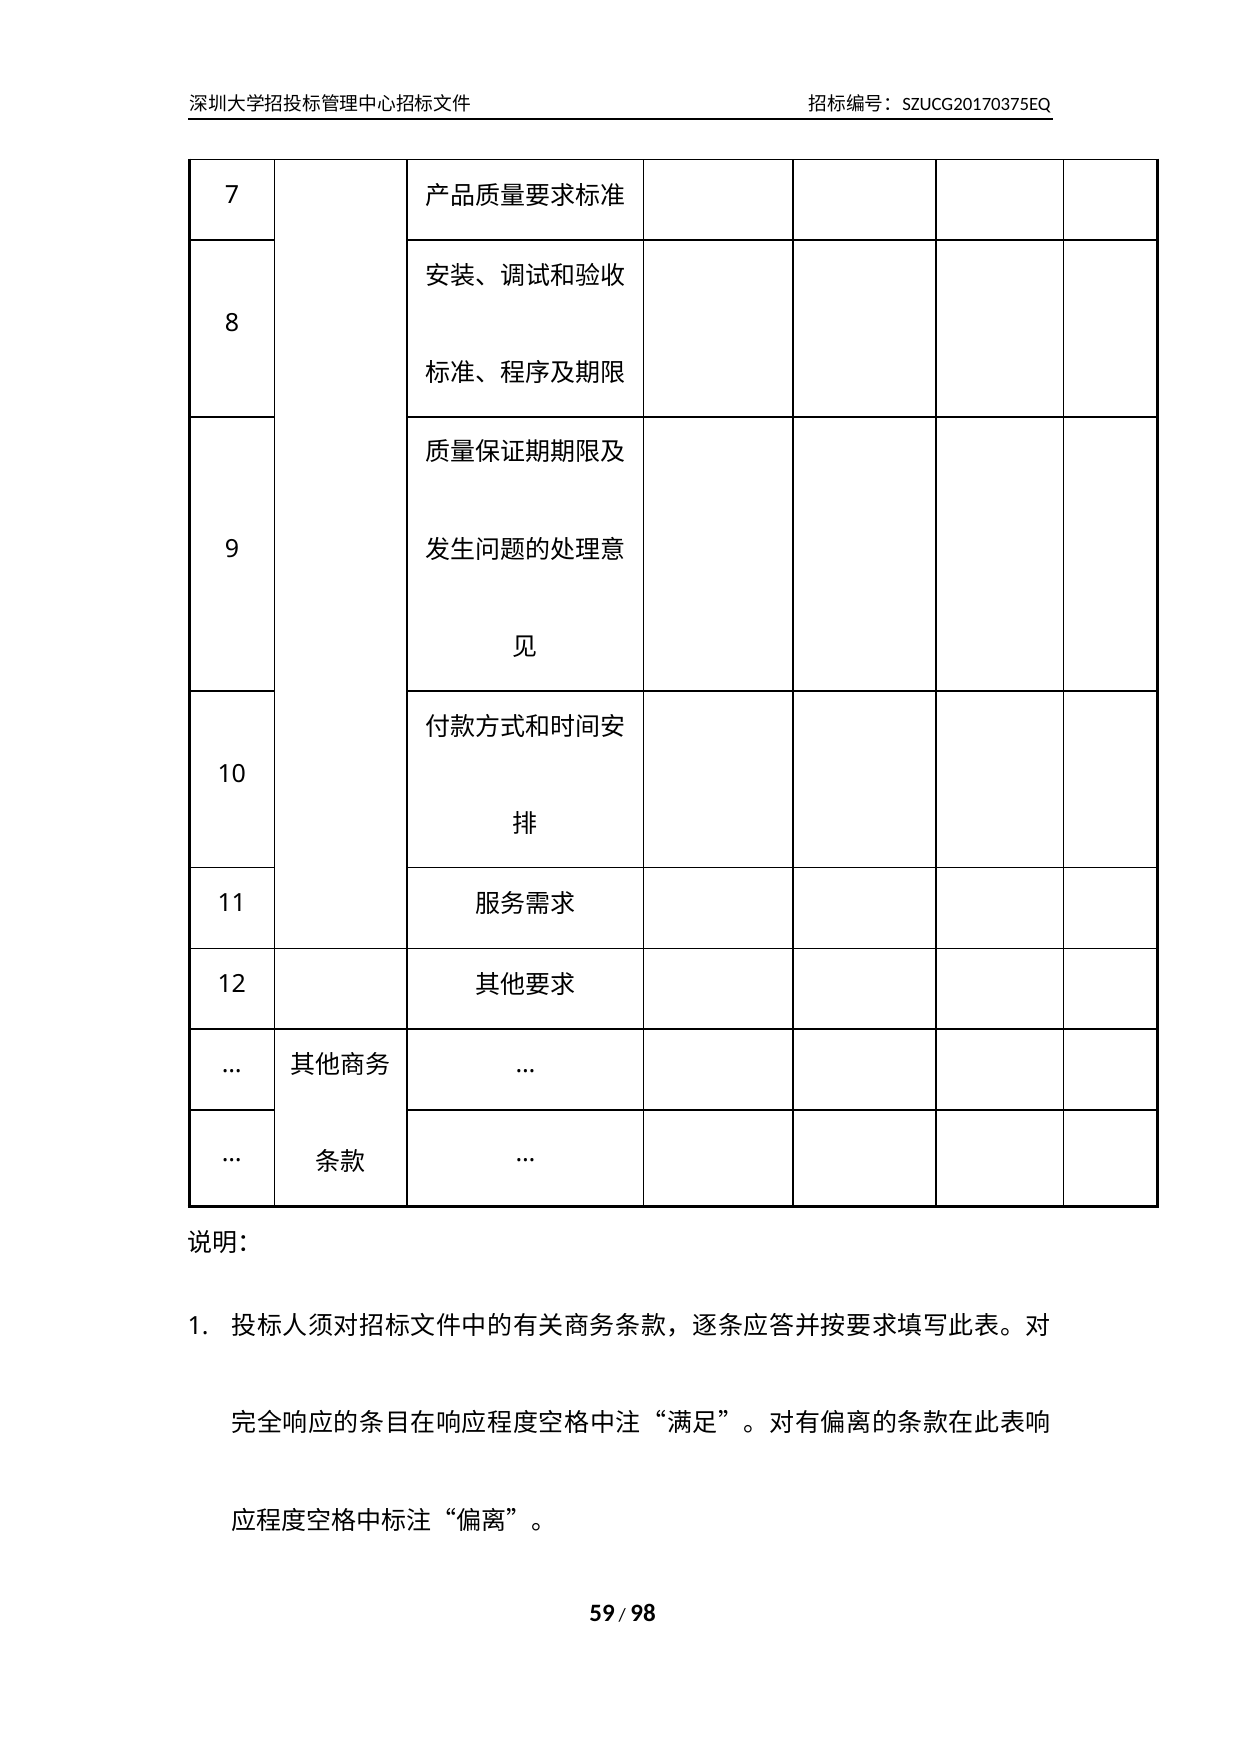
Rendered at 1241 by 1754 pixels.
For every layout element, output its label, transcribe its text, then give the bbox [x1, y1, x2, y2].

table_cell 12 [191, 949, 274, 1028]
table_cell [644, 949, 792, 1028]
table_cell … [191, 1030, 274, 1109]
table_cell [937, 160, 1063, 239]
table_cell [1064, 949, 1156, 1028]
table_cell [794, 692, 935, 867]
table_cell [1064, 241, 1156, 416]
table_cell [794, 949, 935, 1028]
table_cell [794, 1111, 935, 1205]
table_cell … [408, 1111, 643, 1205]
table_cell [1064, 1111, 1156, 1205]
table_cell 其他要求 [408, 949, 643, 1028]
table_cell [1064, 692, 1156, 867]
table_cell [275, 949, 406, 1028]
table_cell [937, 949, 1063, 1028]
table_cell [937, 1030, 1063, 1109]
table_cell [937, 1111, 1063, 1205]
table_cell [794, 1030, 935, 1109]
table_cell 安装、调试和验收标准、程序及期限 [408, 241, 643, 416]
table_cell 7 [191, 160, 274, 239]
table_cell [937, 692, 1063, 867]
table_cell 11 [191, 868, 274, 947]
table_cell [937, 241, 1063, 416]
table_cell [1064, 160, 1156, 239]
table_cell 其他商务条款 [275, 1030, 406, 1205]
table_cell 质量保证期期限及发生问题的处理意见 [408, 418, 643, 690]
table_cell [644, 1030, 792, 1109]
table_cell 产品质量要求标准 [408, 160, 643, 239]
table_cell 8 [191, 241, 274, 416]
table_cell 10 [191, 692, 274, 867]
table_cell 付款方式和时间安排 [408, 692, 643, 867]
table_cell [644, 1111, 792, 1205]
table_cell [644, 241, 792, 416]
table_cell [644, 692, 792, 867]
table_cell [937, 418, 1063, 690]
table_cell [794, 160, 935, 239]
table_cell [794, 241, 935, 416]
table_cell 服务需求 [408, 868, 643, 947]
table_cell [1064, 1030, 1156, 1109]
table_cell 9 [191, 418, 274, 690]
table_cell [644, 418, 792, 690]
text 说明： [187, 1208, 1053, 1273]
table_cell [1064, 418, 1156, 690]
table_cell [794, 418, 935, 690]
list 投标人须对招标文件中的有关商务条款，逐条应答并按要求填写此表。对完全响应的条目在响应程度空格中注“满足”。对有偏离的条款在此表响应程度空格中标注“偏离”。 [187, 1291, 1053, 1551]
table_cell … [408, 1030, 643, 1109]
table_cell [644, 160, 792, 239]
table_cell [644, 868, 792, 947]
table_cell [937, 868, 1063, 947]
table_cell … [191, 1111, 274, 1205]
table_cell [1064, 868, 1156, 947]
table_cell [794, 868, 935, 947]
